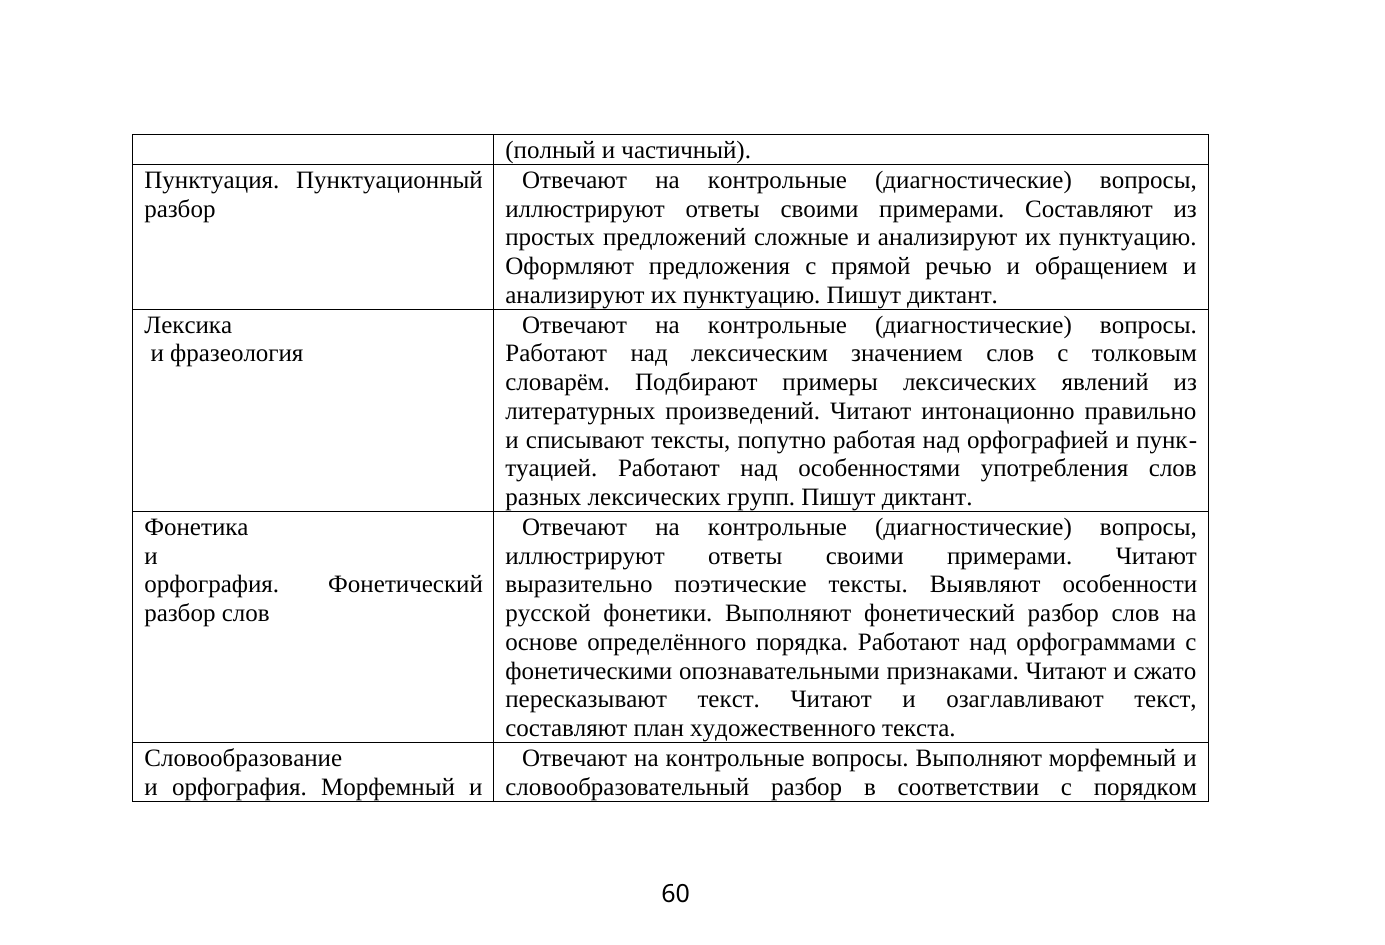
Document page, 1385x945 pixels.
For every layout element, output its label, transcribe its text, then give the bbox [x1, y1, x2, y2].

table_cell Лексика и фразеология [133, 310, 493, 511]
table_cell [494, 743, 1208, 801]
table_cell Отвечают на контрольные (диагностические) вопросы. Работают над лексическим значением слов с толковым словарём. Подбирают примеры лексических явлений из литературных произведений. Читают интонационно правильно и списывают тексты, попутно работая над орфографией и пунктуацией. Работают над особенностями употребления слов разных лексических групп. Пишут диктант. [494, 310, 1208, 511]
table_cell Фонетика и орфография. Фонетический разбор слов [133, 512, 493, 742]
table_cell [494, 135, 1208, 164]
table_cell Отвечают на контрольные (диагностические) вопросы, иллюстрируют ответы своими примерами. Читают выразительно поэтические тексты. Выявляют особенности русской фонетики. Выполняют фонетический разбор слов на основе определённого порядка. Работают над орфограммами с фонетическими опознавательными признаками. Читают и сжато пересказывают текст. Читают и озаглавливают текст, составляют план художественного текста. [494, 512, 1208, 742]
table_cell Отвечают на контрольные (диагностические) вопросы, иллюстрируют ответы своими примерами. Составляют из простых предложений сложные и анализируют их пунктуацию. Оформляют предложения с прямой речью и обращением и анализируют их пунктуацию. Пишут диктант. [494, 165, 1208, 309]
table_cell Пунктуация. Пунктуационный разбор [133, 165, 493, 309]
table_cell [133, 135, 493, 164]
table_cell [133, 743, 493, 801]
